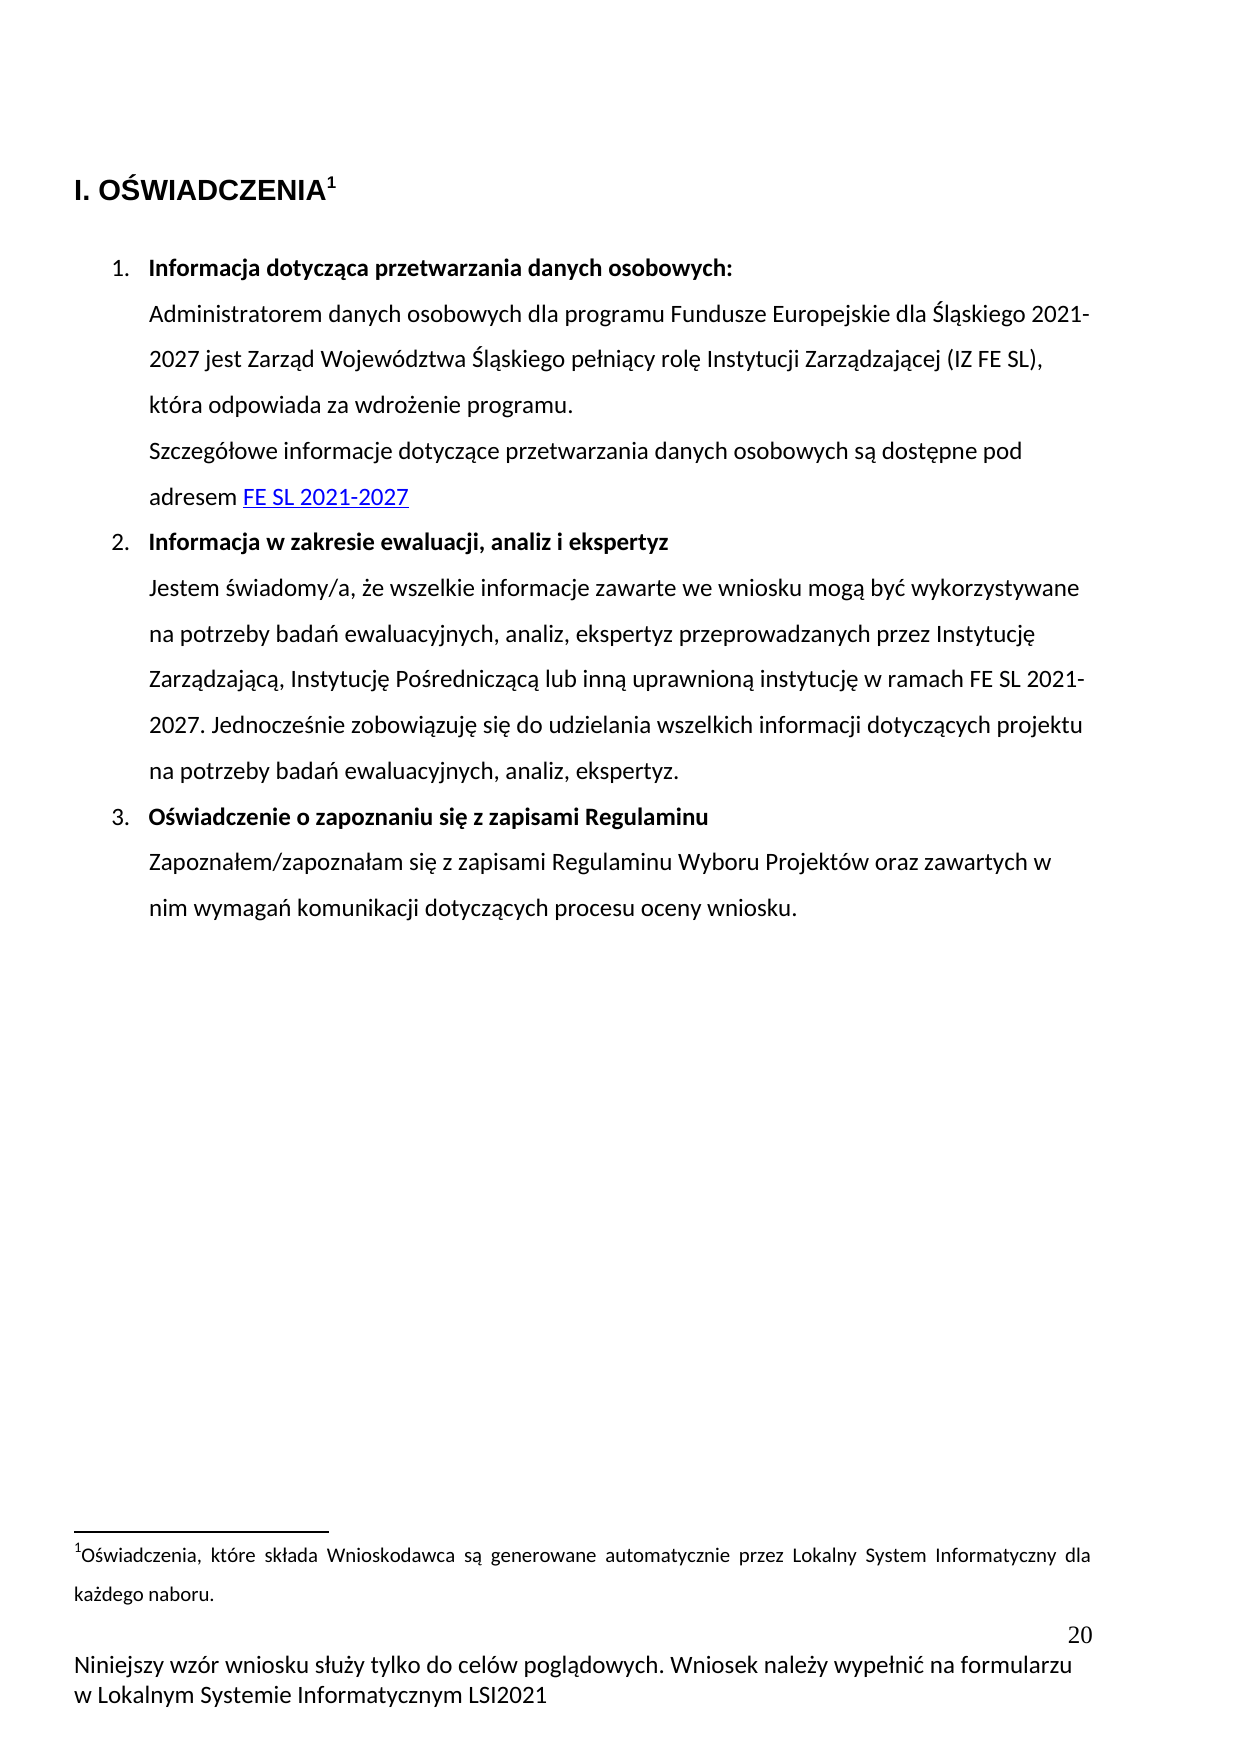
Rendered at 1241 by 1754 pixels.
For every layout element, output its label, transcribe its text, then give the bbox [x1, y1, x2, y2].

list Administratorem danych osobowych dla programu Fundusze Europejskie dla Śląskiego 2021-2027 jest Zarząd Województwa Śląskiego pełniący rolę Instytucji Zarządzającej (IZ FE SL), która odpowiada za wdrożenie programu. [149, 298, 1093, 420]
list Jestem świadomy/a, że wszelkie informacje zawarte we wniosku mogą być wykorzystywane na potrzeby badań ewaluacyjnych, analiz, ekspertyz przeprowadzanych przez Instytucję Zarządzającą, Instytucję Pośredniczącą lub inną uprawnioną instytucję w ramach FE SL 2021-2027. Jednocześnie zobowiązuję się do udzielania wszelkich informacji dotyczących projektu na potrzeby badań ewaluacyjnych, analiz, ekspertyz. [149, 572, 1093, 786]
list I. OŚWIADCZENIA [74, 173, 1093, 206]
list Oświadczenie o zapoznaniu się z zapisami Regulaminu [111, 801, 1093, 831]
list Szczegółowe informacje dotyczące przetwarzania danych osobowych są dostępne pod adresem FE SL 2021-2027 [149, 435, 1093, 511]
list Informacja w zakresie ewaluacji, analiz i ekspertyz [111, 526, 1093, 557]
list Zapoznałem/zapoznałam się z zapisami Regulaminu Wyboru Projektów oraz zawartych w nim wymagań komunikacji dotyczących procesu oceny wniosku. [149, 847, 1093, 923]
list Informacja dotycząca przetwarzania danych osobowych: [111, 252, 1093, 283]
